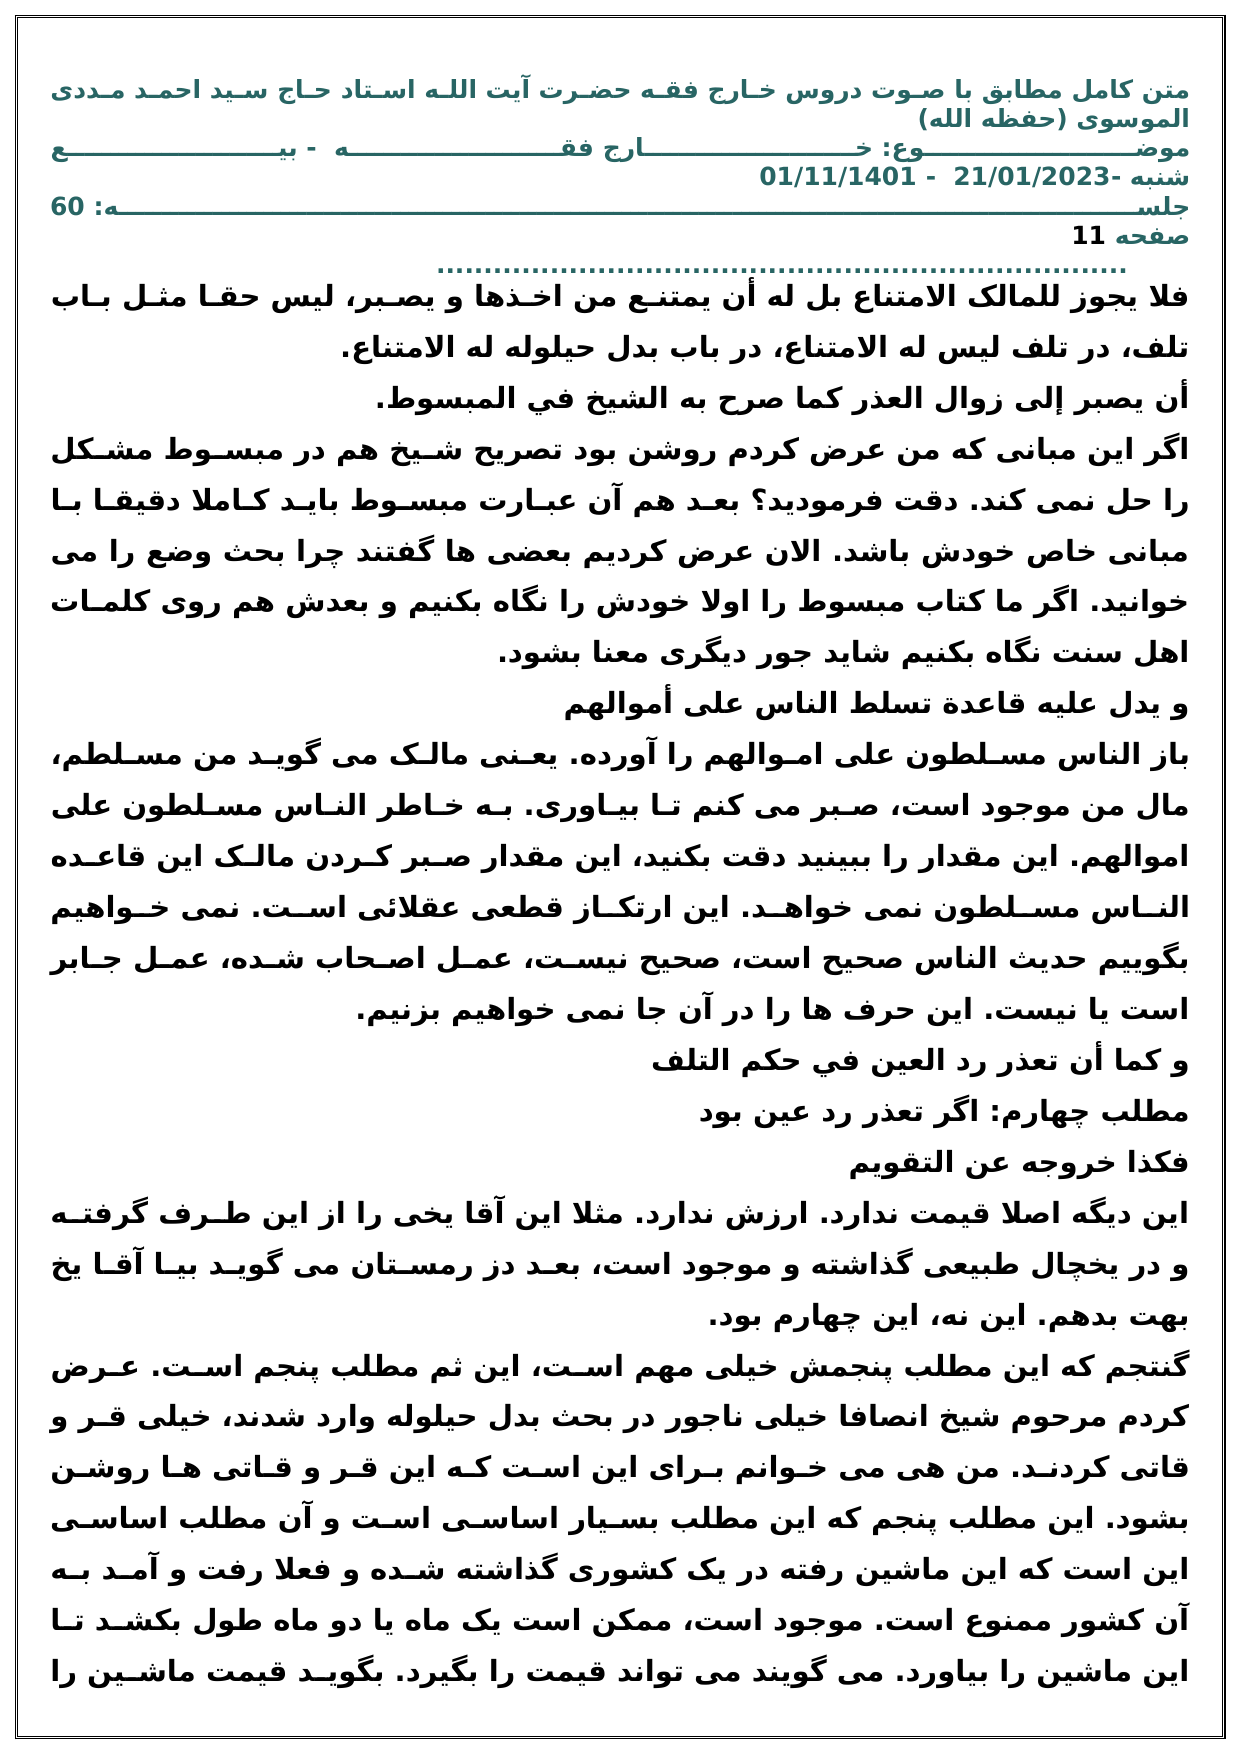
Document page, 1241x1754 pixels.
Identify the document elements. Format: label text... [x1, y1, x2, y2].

text فكذا خروجه عن التقويم [50, 1145, 1190, 1179]
text أن يصبر إلى زوال العذر كما صرح به الشيخ في المبسوط. [50, 381, 1190, 415]
text اگر این مبانی که من عرض کردم روشن بود تصریح شیخ هم در مبسوط مشکل را حل نمی کند. دقت فرمودید؟ بعد هم آن عبارت مبسوط باید کاملا دقیقا با مبانی خاص خودش باشد. الان عرض کردیم بعضی ها گفتند چرا بحث وضع را می خوانید. اگر ما کتاب مبسوط را اولا خودش را نگاه بکنیم و بعدش هم روی کلمات اهل سنت نگاه بکنیم شاید جور دیگری معنا بشود. [50, 432, 1190, 670]
text باز الناس مسلطون علی اموالهم را آورده. یعنی مالک می گوید من مسلطم، مال من موجود است، صبر می کنم تا بیاوری. به خاطر الناس مسلطون علی اموالهم. این مقدار را ببینید دقت بکنید، این مقدار صبر کردن مالک این قاعده الناس مسلطون نمی خواهد. این ارتکاز قطعی عقلائی است. نمی خواهیم بگوییم حدیث الناس صحیح است، صحیح نیست، عمل اصحاب شده، عمل جابر است یا نیست. این حرف ها را در آن جا نمی خواهیم بزنیم. [50, 738, 1190, 1026]
text و كما أن تعذر رد العين في حكم التلف [50, 1043, 1190, 1077]
text این دیگه اصلا قیمت ندارد. ارزش ندارد. مثلا این آقا یخی را از این طرف گرفته و در یخچال طبیعی گذاشته و موجود است، بعد دز رمستان می گوید بیا آقا یخ بهت بدهم. این نه، این چهارم بود. [50, 1196, 1190, 1332]
text و يدل عليه قاعدة تسلط الناس على أموالهم [50, 687, 1190, 721]
text مطلب چهارم: اگر تعذر رد عین بود [50, 1094, 1190, 1128]
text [50, 1349, 1190, 1688]
text فلا یجوز للمالک الامتناع بل له أن یمتنع من اخذها و یصبر، لیس حقا مثل باب تلف، در تلف لیس له الامتناع، در باب بدل حیلوله له الامتناع. [50, 279, 1190, 364]
